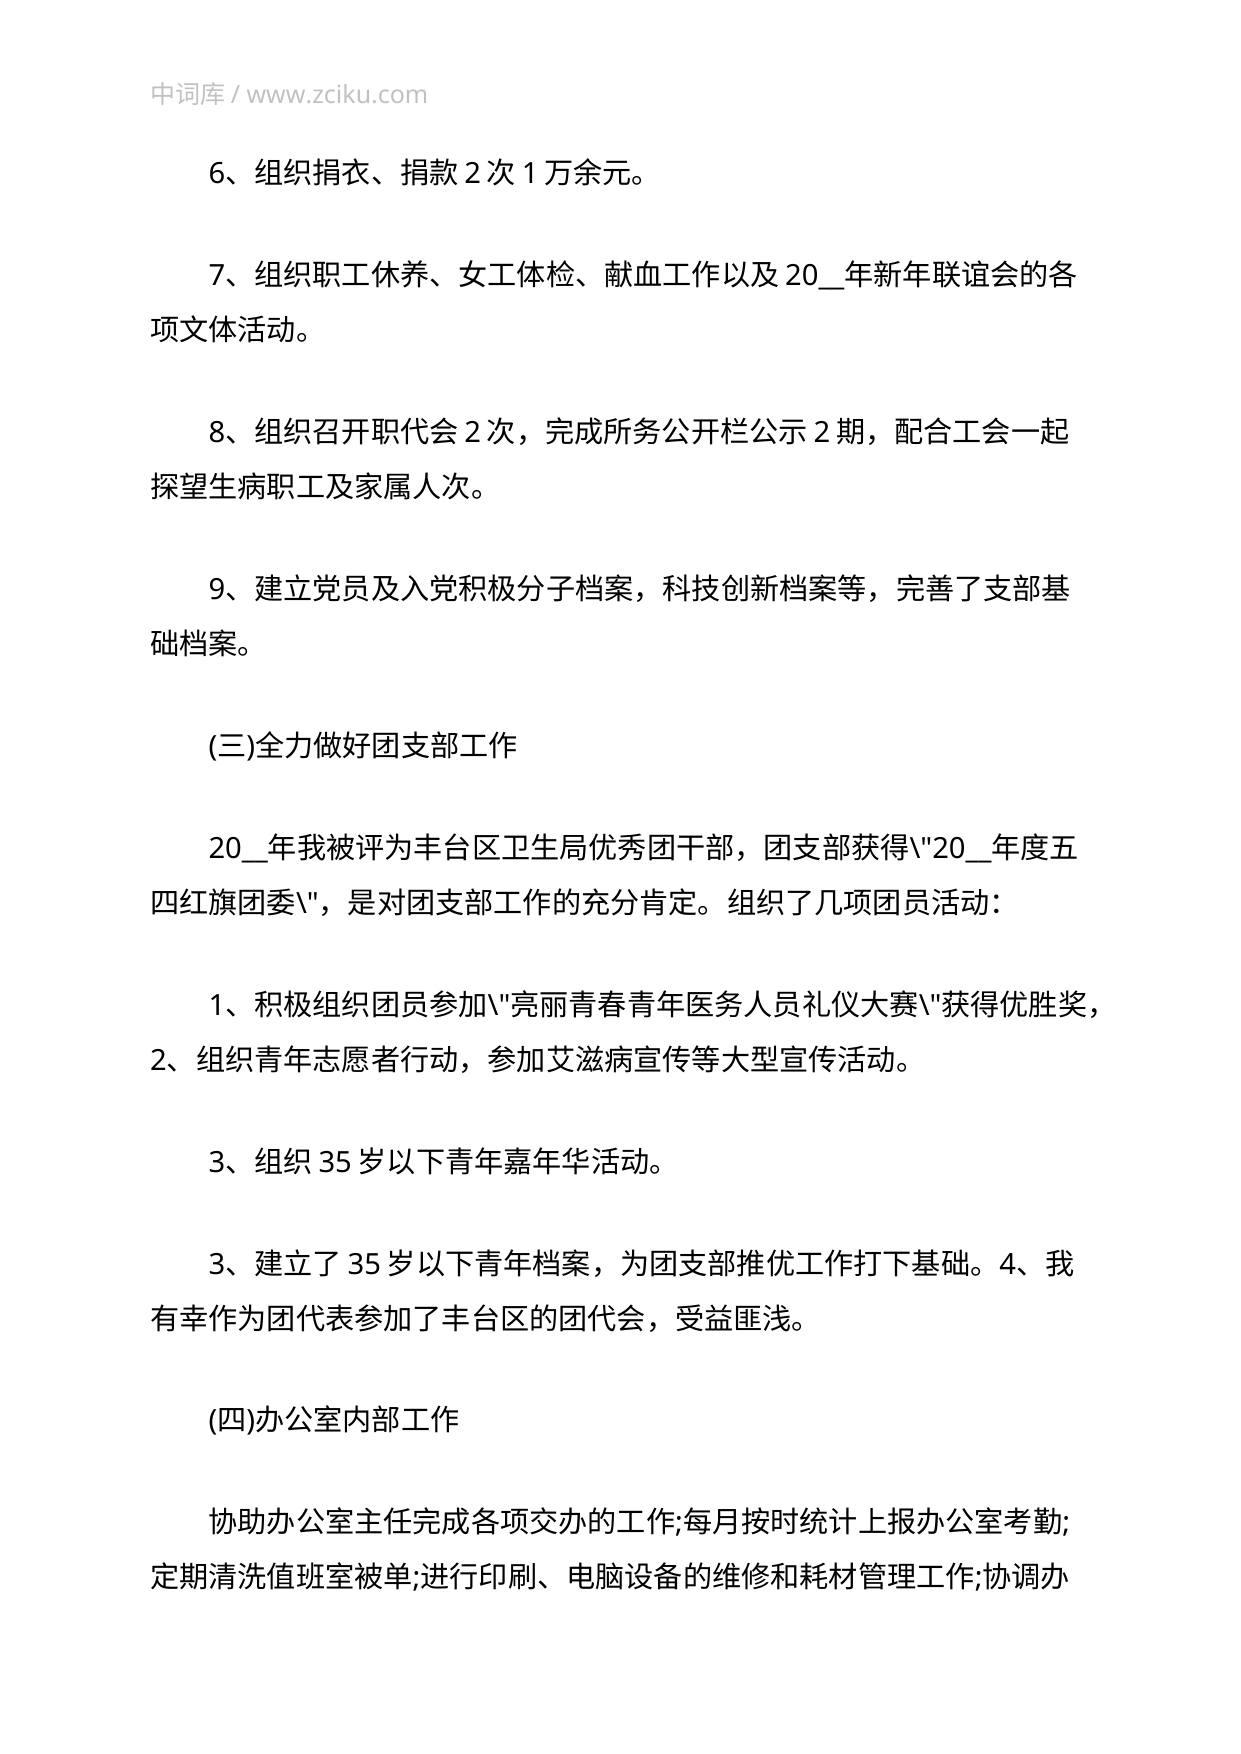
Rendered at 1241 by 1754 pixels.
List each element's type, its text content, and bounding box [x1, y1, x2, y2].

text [150, 1499, 1090, 1596]
text 1、积极组织团员参加\"亮丽青春青年医务人员礼仪大赛\"获得优胜奖，2、组织青年志愿者行动，参加艾滋病宣传等大型宣传活动。 [150, 981, 1090, 1079]
text (三)全力做好团支部工作 [150, 722, 1090, 765]
text 8、组织召开职代会2次，完成所务公开栏公示2期，配合工会一起探望生病职工及家属人次。 [150, 409, 1090, 506]
text (四)办公室内部工作 [150, 1397, 1090, 1439]
text 20__年我被评为丰台区卫生局优秀团干部，团支部获得\"20__年度五四红旗团委\"，是对团支部工作的充分肯定。组织了几项团员活动： [150, 824, 1090, 922]
text 3、建立了35岁以下青年档案，为团支部推优工作打下基础。4、我有幸作为团代表参加了丰台区的团代会，受益匪浅。 [150, 1240, 1090, 1337]
text 6、组织捐衣、捐款2次1万余元。 [150, 150, 1090, 192]
text 7、组织职工休养、女工体检、献血工作以及20__年新年联谊会的各项文体活动。 [150, 252, 1090, 349]
text 9、建立党员及入党积极分子档案，科技创新档案等，完善了支部基础档案。 [150, 566, 1090, 663]
text 3、组织35岁以下青年嘉年华活动。 [150, 1138, 1090, 1181]
